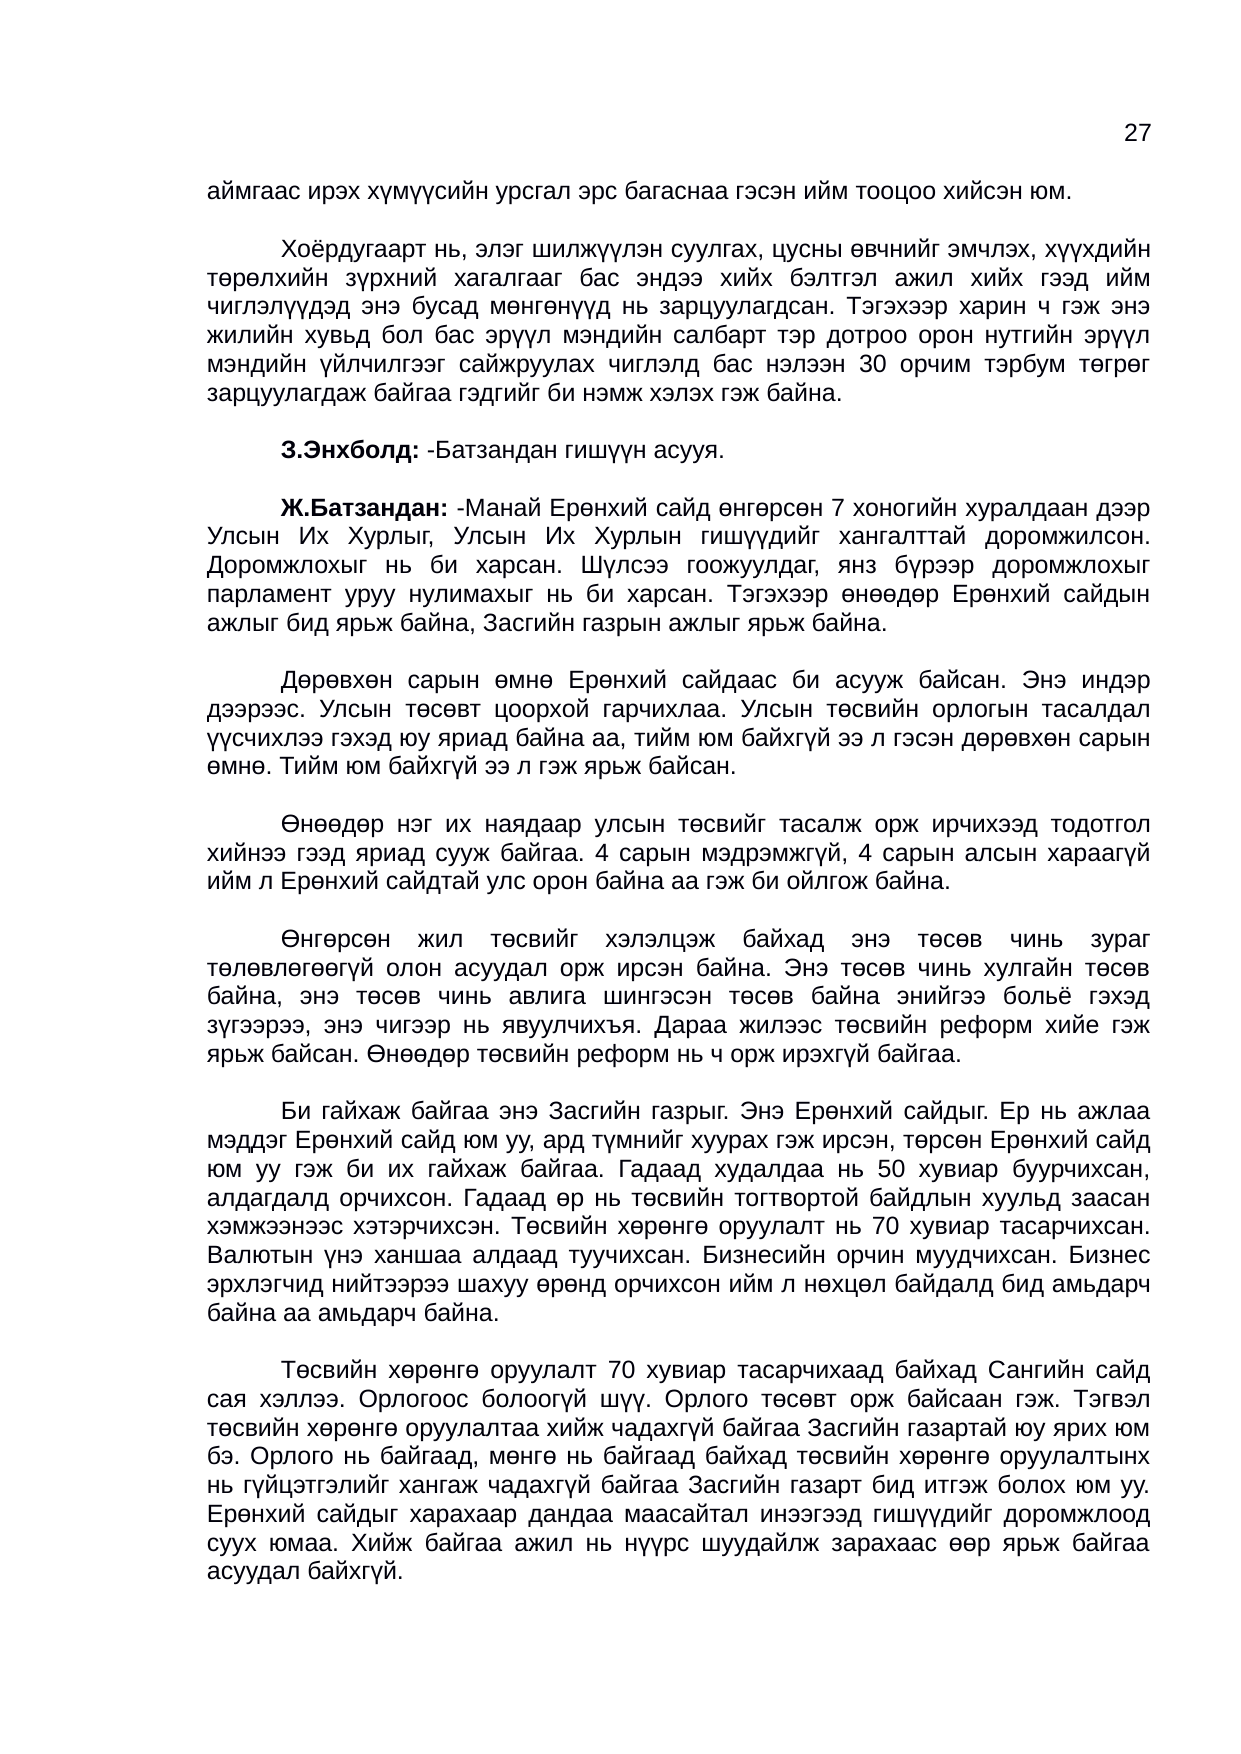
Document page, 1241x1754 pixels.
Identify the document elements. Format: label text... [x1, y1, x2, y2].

text Дөрөвхөн сарын өмнө Ерөнхий сайдаас би асууж байсан. Энэ индэр дээрээс. Улсын төсөвт цоорхой гарчихлаа. Улсын төсвийн орлогын тасалдал үүсчихлээ гэхэд юу яриад байна аа, тийм юм байхгүй ээ л гэсэн дөрөвхөн сарын өмнө. Тийм юм байхгүй ээ л гэж ярьж байсан. [207, 665, 1152, 780]
text Төсвийн хөрөнгө оруулалт 70 хувиар тасарчихаад байхад Сангийн сайд сая хэллээ. Орлогоос болоогүй шүү. Орлого төсөвт орж байсаан гэж. Тэгвэл төсвийн хөрөнгө оруулалтаа хийж чадахгүй байгаа Засгийн газартай юу ярих юм бэ. Орлого нь байгаад, мөнгө нь байгаад байхад төсвийн хөрөнгө оруулалтынх нь гүйцэтгэлийг хангаж чадахгүй байгаа Засгийн газарт бид итгэж болох юм уу. Ерөнхий сайдыг харахаар дандаа маасайтал инээгээд гишүүдийг доромжлоод суух юмаа. Хийж байгаа ажил нь нүүрс шуудайлж зарахаас өөр ярьж байгаа асуудал байхгүй. [207, 1355, 1152, 1585]
text Өнөөдөр нэг их наядаар улсын төсвийг тасалж орж ирчихээд тодотгол хийнээ гээд яриад сууж байгаа. 4 сарын мэдрэмжгүй, 4 сарын алсын хараагүй ийм л Ерөнхий сайдтай улс орон байна аа гэж би ойлгож байна. [207, 809, 1152, 895]
text Ж.Батзандан: -Манай Ерөнхий сайд өнгөрсөн 7 хоногийн хуралдаан дээр Улсын Их Хурлыг, Улсын Их Хурлын гишүүдийг хангалттай доромжилсон. Доромжлохыг нь би харсан. Шүлсээ гоожуулдаг, янз бүрээр доромжлохыг парламент уруу нулимахыг нь би харсан. Тэгэхээр өнөөдөр Ерөнхий сайдын ажлыг бид ярьж байна, Засгийн газрын ажлыг ярьж байна. [207, 493, 1152, 636]
text Өнгөрсөн жил төсвийг хэлэлцэж байхад энэ төсөв чинь зураг төлөвлөгөөгүй олон асуудал орж ирсэн байна. Энэ төсөв чинь хулгайн төсөв байна, энэ төсөв чинь авлига шингэсэн төсөв байна энийгээ больё гэхэд зүгээрээ, энэ чигээр нь явуулчихъя. Дараа жилээс төсвийн реформ хийе гэж ярьж байсан. Өнөөдөр төсвийн реформ нь ч орж ирэхгүй байгаа. [207, 924, 1152, 1068]
text Хоёрдугаарт нь, элэг шилжүүлэн суулгах, цусны өвчнийг эмчлэх, хүүхдийн төрөлхийн зүрхний хагалгааг бас эндээ хийх бэлтгэл ажил хийх гээд ийм чиглэлүүдэд энэ бусад мөнгөнүүд нь зарцуулагдсан. Тэгэхээр харин ч гэж энэ жилийн хувьд бол бас эрүүл мэндийн салбарт тэр дотроо орон нутгийн эрүүл мэндийн үйлчилгээг сайжруулах чиглэлд бас нэлээн 30 орчим тэрбум төгрөг зарцуулагдаж байгаа гэдгийг би нэмж хэлэх гэж байна. [207, 234, 1152, 406]
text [207, 176, 1152, 205]
text З.Энхболд: -Батзандан гишүүн асууя. [207, 435, 1152, 464]
text Би гайхаж байгаа энэ Засгийн газрыг. Энэ Ерөнхий сайдыг. Ер нь ажлаа мэддэг Ерөнхий сайд юм уу, ард түмнийг хуурах гэж ирсэн, төрсөн Ерөнхий сайд юм уу гэж би их гайхаж байгаа. Гадаад худалдаа нь 50 хувиар буурчихсан, алдагдалд орчихсон. Гадаад өр нь төсвийн тогтвортой байдлын хуульд заасан хэмжээнээс хэтэрчихсэн. Төсвийн хөрөнгө оруулалт нь 70 хувиар тасарчихсан. Валютын үнэ ханшаа алдаад туучихсан. Бизнесийн орчин муудчихсан. Бизнес эрхлэгчид нийтээрээ шахуу өрөнд орчихсон ийм л нөхцөл байдалд бид амьдарч байна аа амьдарч байна. [207, 1096, 1152, 1326]
